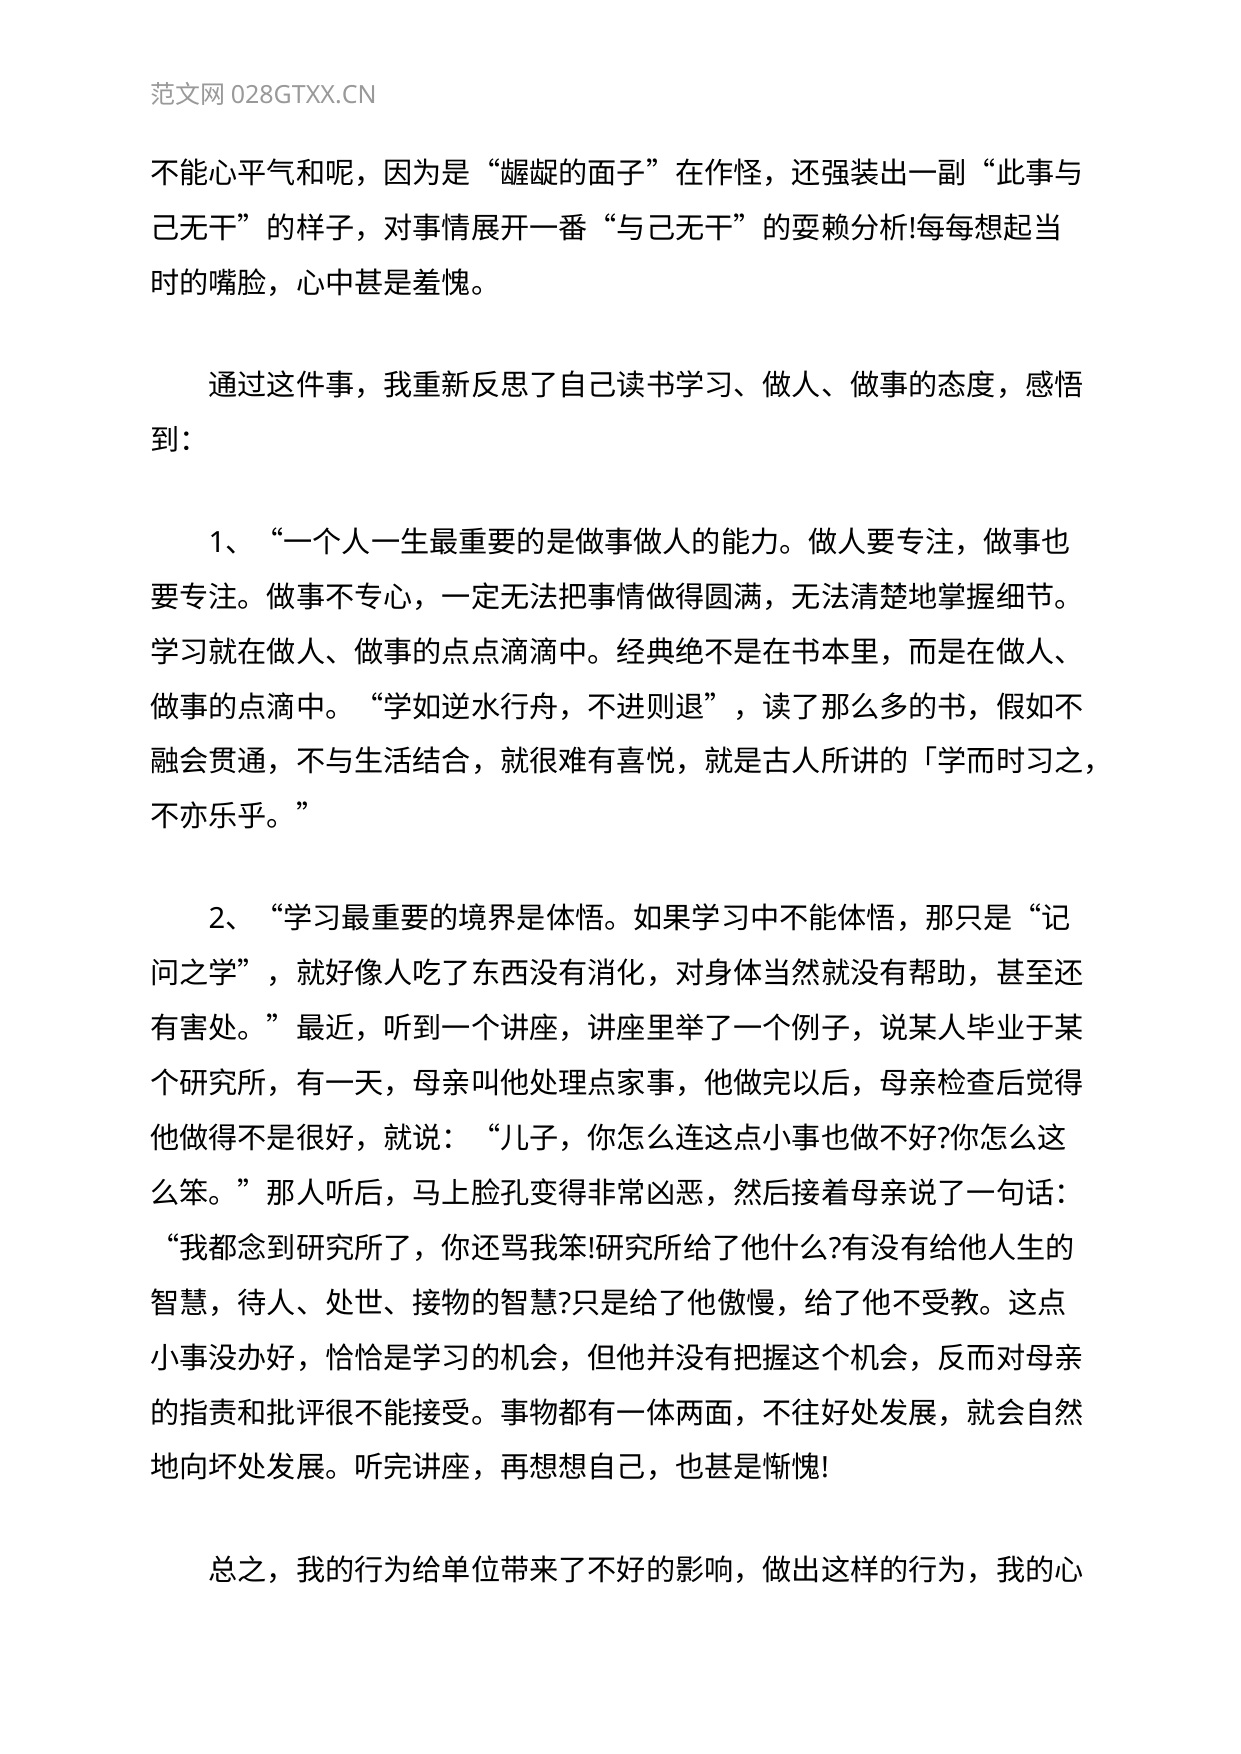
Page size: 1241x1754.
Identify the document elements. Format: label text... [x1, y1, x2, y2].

text 1、“一个人一生最重要的是做事做人的能力。做人要专注，做事也要专注。做事不专心，一定无法把事情做得圆满，无法清楚地掌握细节。学习就在做人、做事的点点滴滴中。经典绝不是在书本里，而是在做人、做事的点滴中。“学如逆水行舟，不进则退”，读了那么多的书，假如不融会贯通，不与生活结合，就很难有喜悦，就是古人所讲的「学而时习之，不亦乐乎。” [150, 518, 1090, 835]
text 通过这件事，我重新反思了自己读书学习、做人、做事的态度，感悟到： [150, 362, 1090, 459]
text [150, 1546, 1090, 1588]
text 2、“学习最重要的境界是体悟。如果学习中不能体悟，那只是“记问之学”，就好像人吃了东西没有消化，对身体当然就没有帮助，甚至还有害处。”最近，听到一个讲座，讲座里举了一个例子，说某人毕业于某个研究所，有一天，母亲叫他处理点家事，他做完以后，母亲检查后觉得他做得不是很好，就说：“儿子，你怎么连这点小事也做不好?你怎么这么笨。”那人听后，马上脸孔变得非常凶恶，然后接着母亲说了一句话：“我都念到研究所了，你还骂我笨!研究所给了他什么?有没有给他人生的智慧，待人、处世、接物的智慧?只是给了他傲慢，给了他不受教。这点小事没办好，恰恰是学习的机会，但他并没有把握这个机会，反而对母亲的指责和批评很不能接受。事物都有一体两面，不往好处发展，就会自然地向坏处发展。听完讲座，再想想自己，也甚是惭愧! [150, 895, 1090, 1486]
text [150, 150, 1090, 302]
